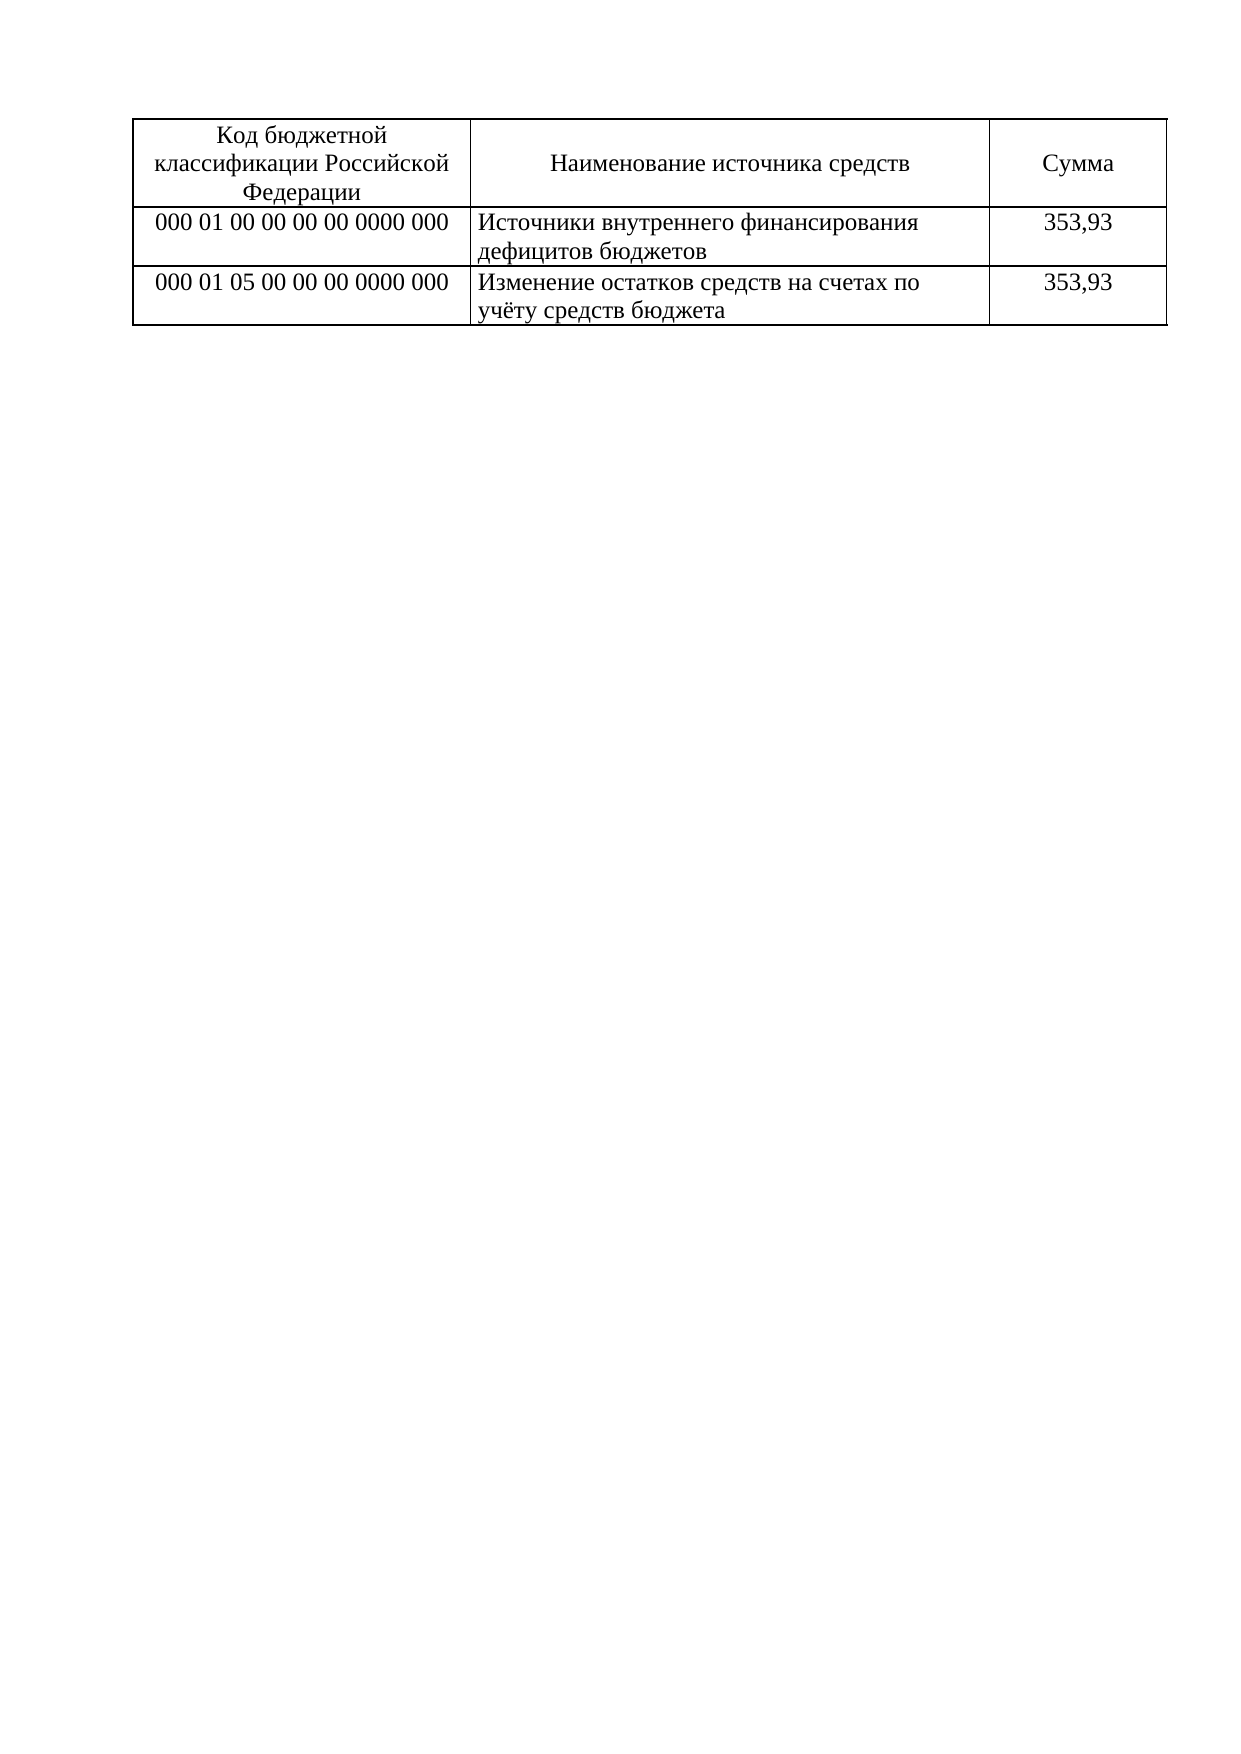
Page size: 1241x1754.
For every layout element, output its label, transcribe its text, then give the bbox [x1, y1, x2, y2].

table_cell 353,93 [990, 208, 1166, 265]
table_cell 000 01 05 00 00 00 0000 000 [134, 267, 470, 324]
table_cell Изменение остатков средств на счетах по учёту средств бюджета [471, 267, 989, 324]
table_cell 000 01 00 00 00 00 0000 000 [134, 208, 470, 265]
table_header Наименование источника средств [471, 120, 989, 206]
table_header Сумма [990, 120, 1166, 206]
table_cell Источники внутреннего финансирования дефицитов бюджетов [471, 208, 989, 265]
table_header Код бюджетной классификации Российской Федерации [134, 120, 470, 206]
table_cell 353,93 [990, 267, 1166, 324]
